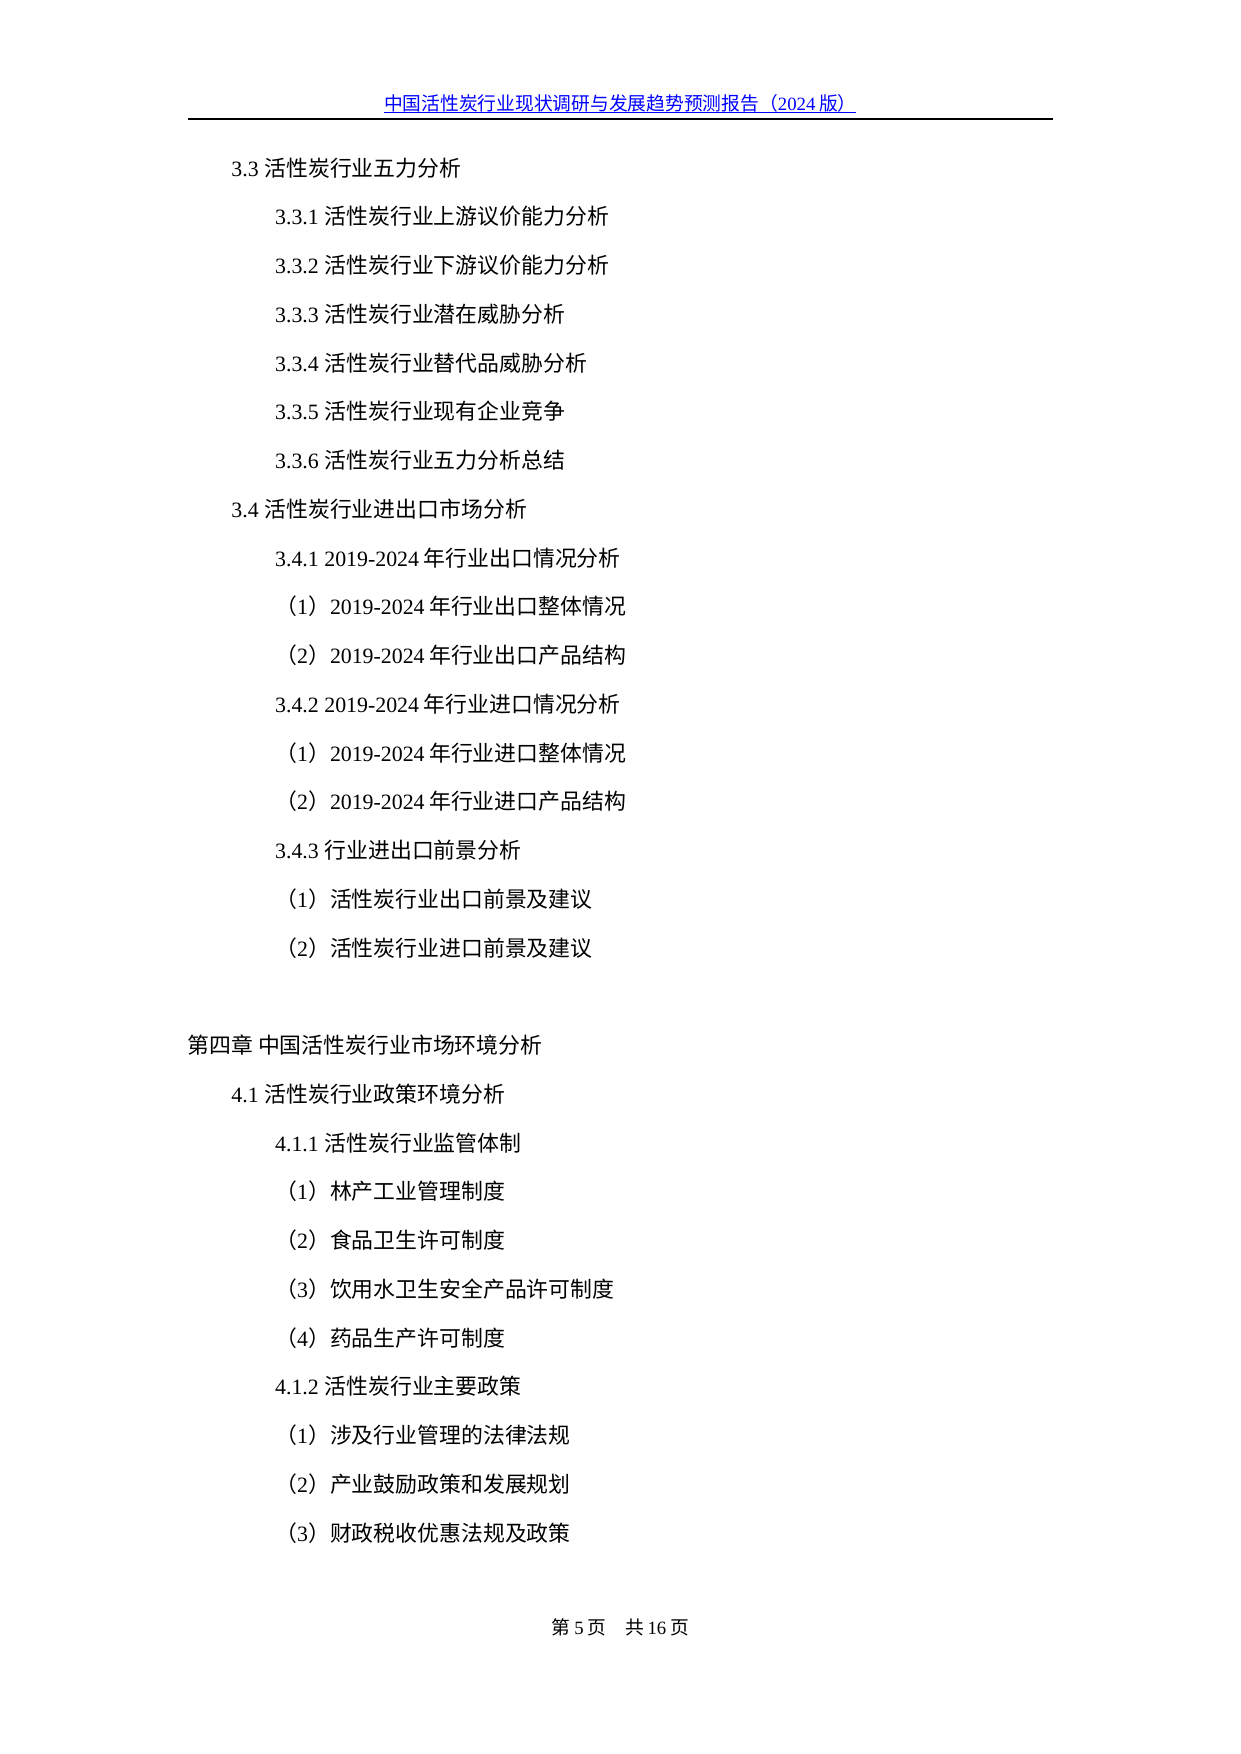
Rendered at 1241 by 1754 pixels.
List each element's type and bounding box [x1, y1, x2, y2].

text [187, 150, 1053, 1548]
